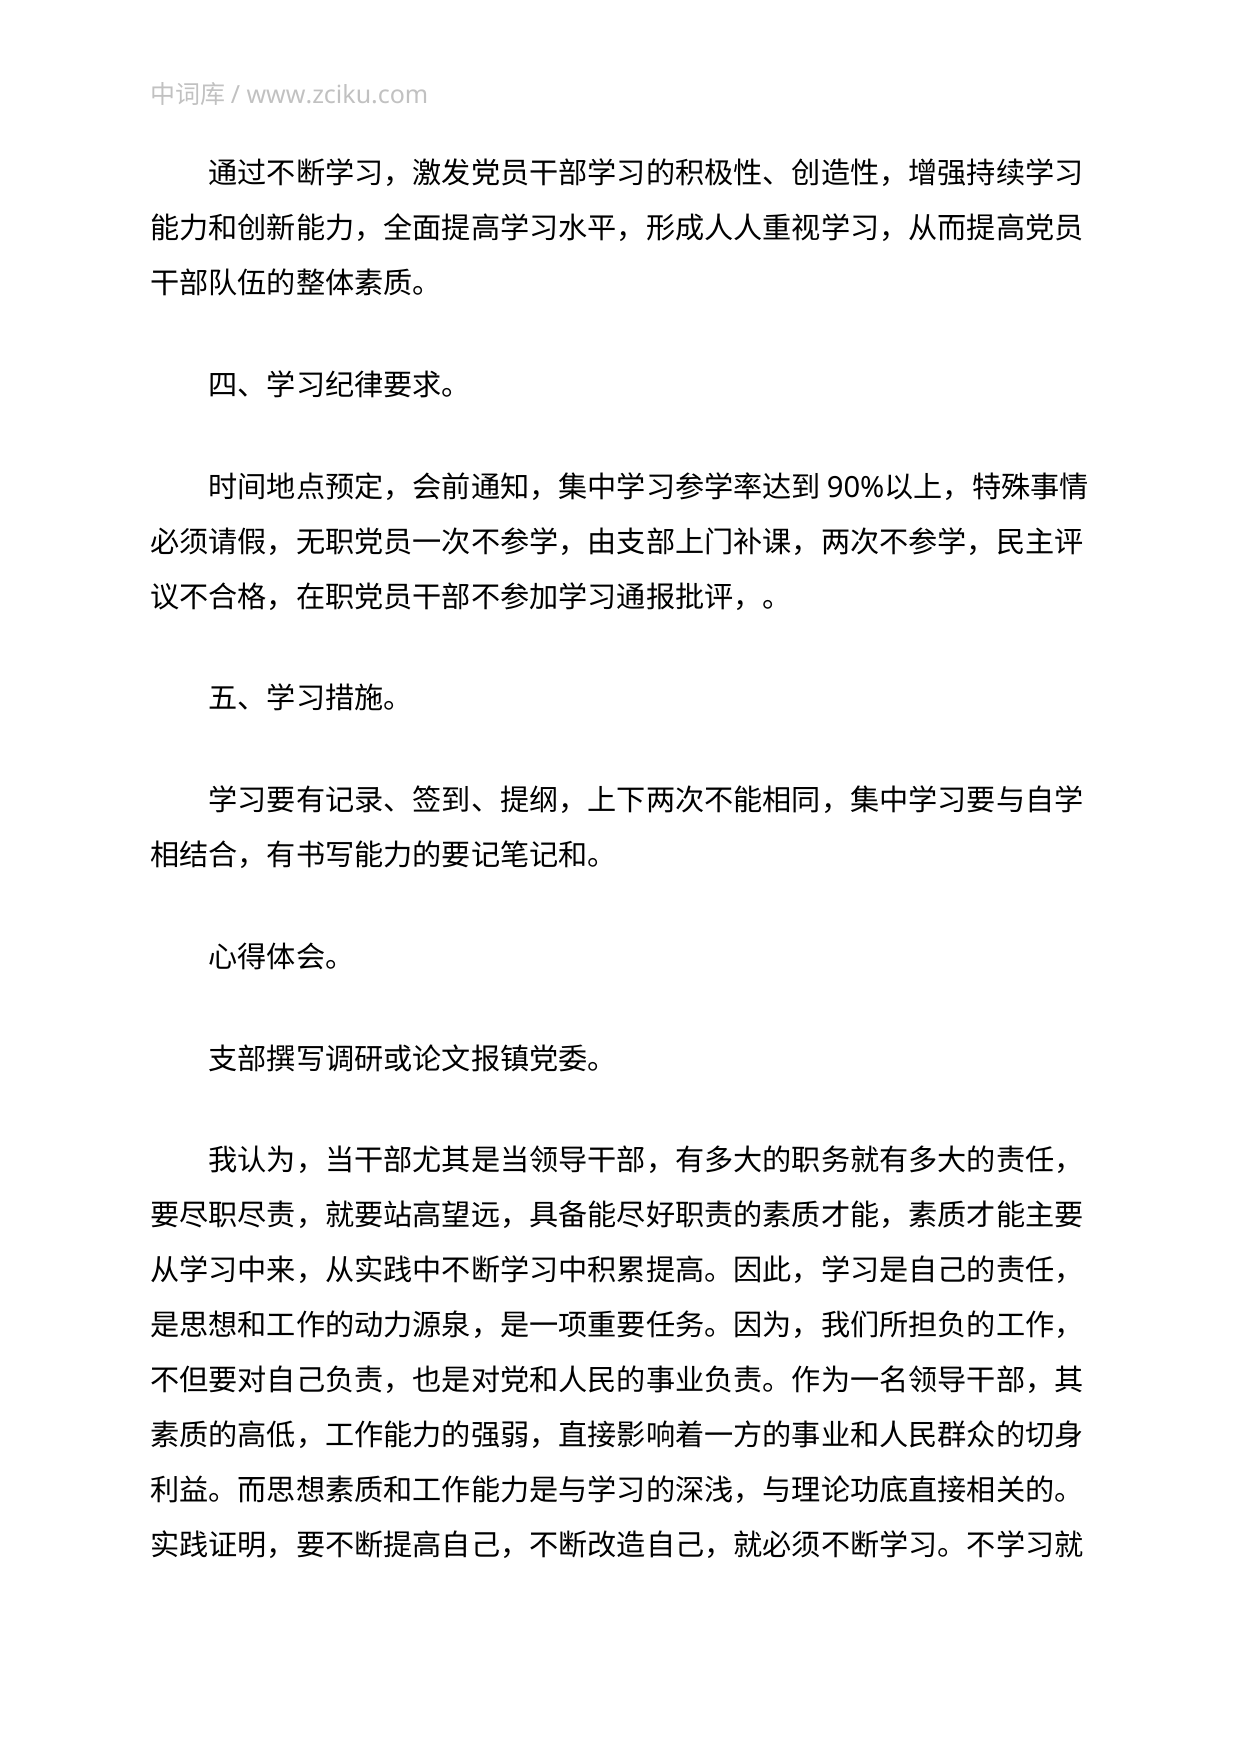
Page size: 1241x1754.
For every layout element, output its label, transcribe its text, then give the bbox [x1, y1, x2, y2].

text 五、学习措施。 [150, 675, 1090, 717]
text 时间地点预定，会前通知，集中学习参学率达到90%以上，特殊事情必须请假，无职党员一次不参学，由支部上门补课，两次不参学，民主评议不合格，在职党员干部不参加学习通报批评，。 [150, 463, 1090, 616]
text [150, 1137, 1090, 1563]
text 心得体会。 [150, 933, 1090, 976]
text 通过不断学习，激发党员干部学习的积极性、创造性，增强持续学习能力和创新能力，全面提高学习水平，形成人人重视学习，从而提高党员干部队伍的整体素质。 [150, 150, 1090, 302]
text 四、学习纪律要求。 [150, 362, 1090, 404]
text 支部撰写调研或论文报镇党委。 [150, 1035, 1090, 1077]
text 学习要有记录、签到、提纲，上下两次不能相同，集中学习要与自学相结合，有书写能力的要记笔记和。 [150, 777, 1090, 874]
